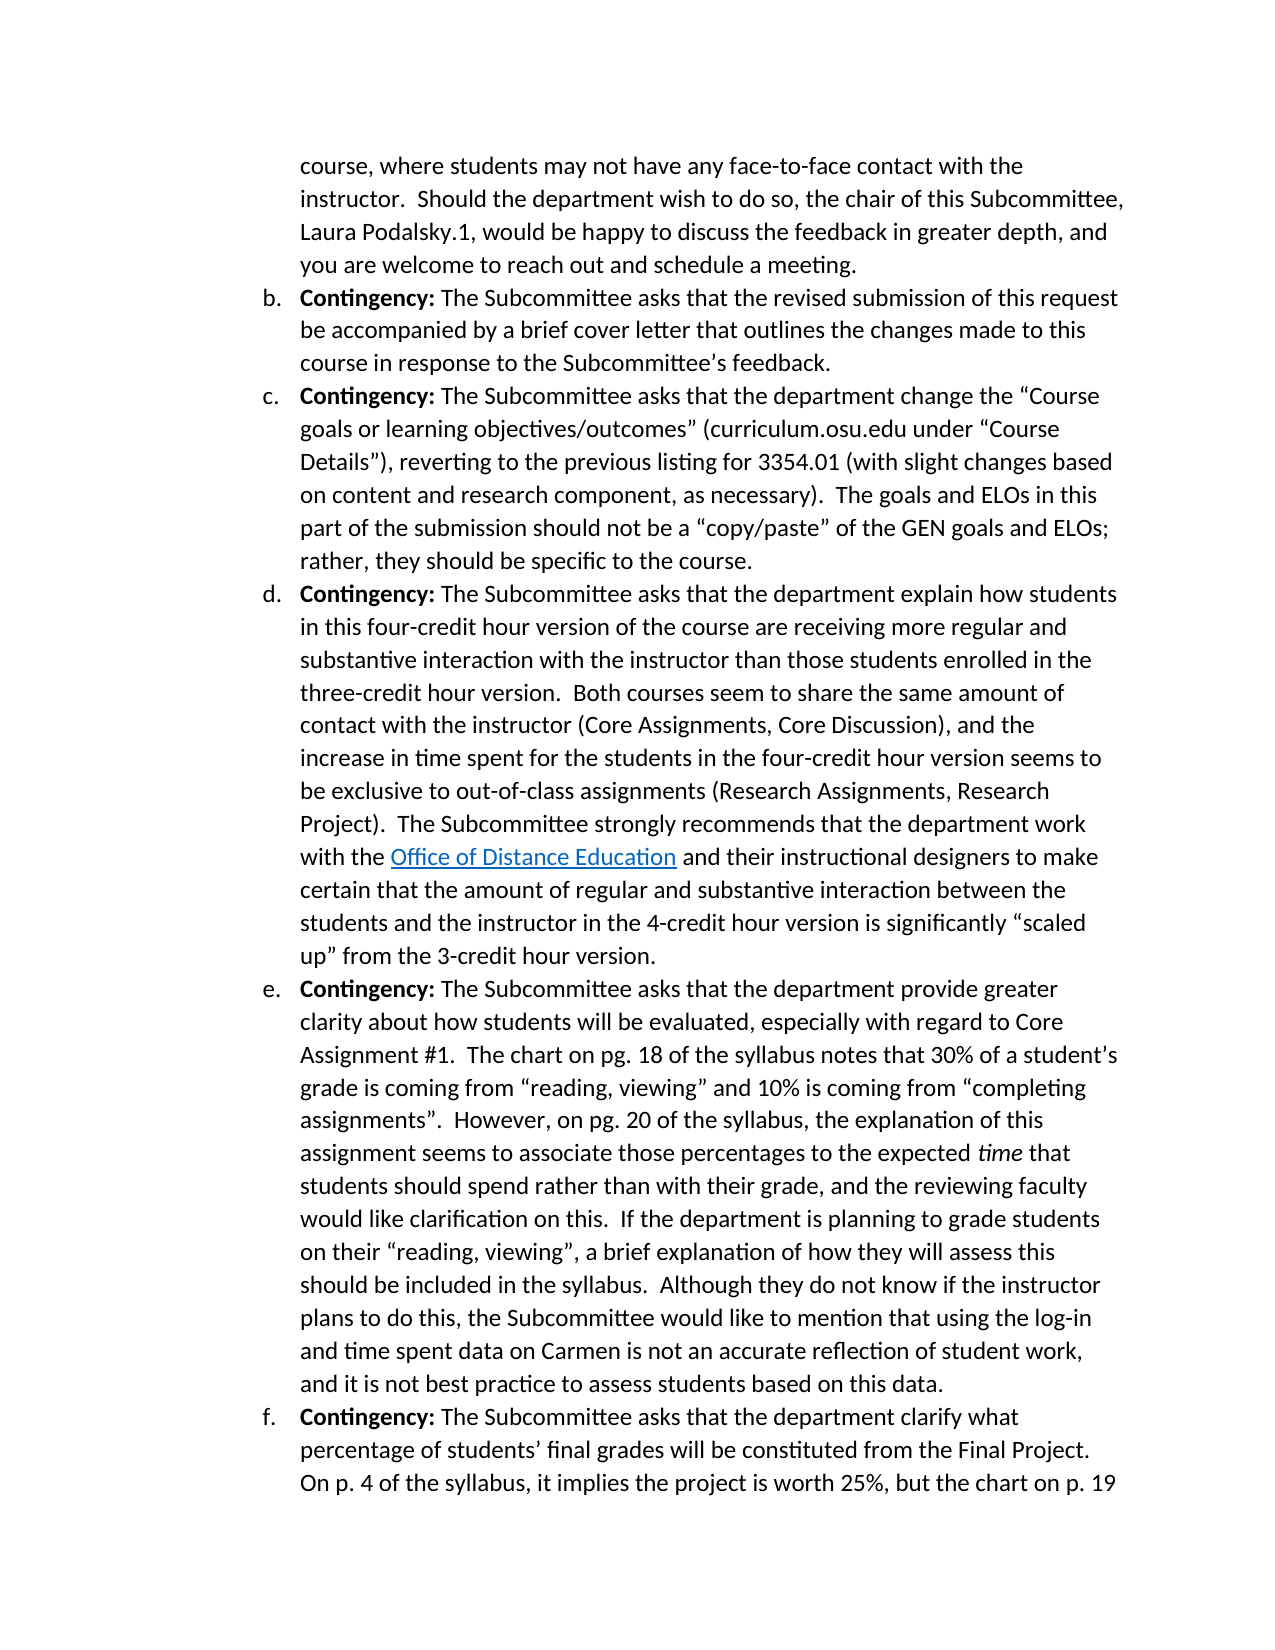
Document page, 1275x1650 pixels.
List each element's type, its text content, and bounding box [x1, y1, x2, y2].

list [262, 1401, 1125, 1497]
list Contingency: The Subcommittee asks that the department provide greater clarity about how students will be evaluated, especially with regard to Core Assignment #1. The chart on pg. 18 of the syllabus notes that 30% of a student’s grade is coming from “reading, viewing” and 10% is coming from “completing assignments”. However, on pg. 20 of the syllabus, the explanation of this assignment seems to associate those percentages to the expected time that students should spend rather than with their grade, and the reviewing faculty would like clarification on this. If the department is planning to grade students on their “reading, viewing”, a brief explanation of how they will assess this should be included in the syllabus. Although they do not know if the instructor plans to do this, the Subcommittee would like to mention that using the log-in and time spent data on Carmen is not an accurate reflection of student work, and it is not best practice to assess students based on this data. [262, 973, 1125, 1398]
list Contingency: The Subcommittee asks that the revised submission of this request be accompanied by a brief cover letter that outlines the changes made to this course in response to the Subcommittee’s feedback. [262, 282, 1125, 378]
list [262, 150, 1125, 279]
list Contingency: The Subcommittee asks that the department change the “Course goals or learning objectives/outcomes” (curriculum.osu.edu under “Course Details”), reverting to the previous listing for 3354.01 (with slight changes based on content and research component, as necessary). The goals and ELOs in this part of the submission should not be a “copy/paste” of the GEN goals and ELOs; rather, they should be specific to the course. [262, 380, 1125, 576]
list Contingency: The Subcommittee asks that the department explain how students in this four-credit hour version of the course are receiving more regular and substantive interaction with the instructor than those students enrolled in the three-credit hour version. Both courses seem to share the same amount of contact with the instructor (Core Assignments, Core Discussion), and the increase in time spent for the students in the four-credit hour version seems to be exclusive to out-of-class assignments (Research Assignments, Research Project). The Subcommittee strongly recommends that the department work with the Office of Distance Education and their instructional designers to make certain that the amount of regular and substantive interaction between the students and the instructor in the 4-credit hour version is significantly “scaled up” from the 3-credit hour version. [262, 578, 1125, 971]
